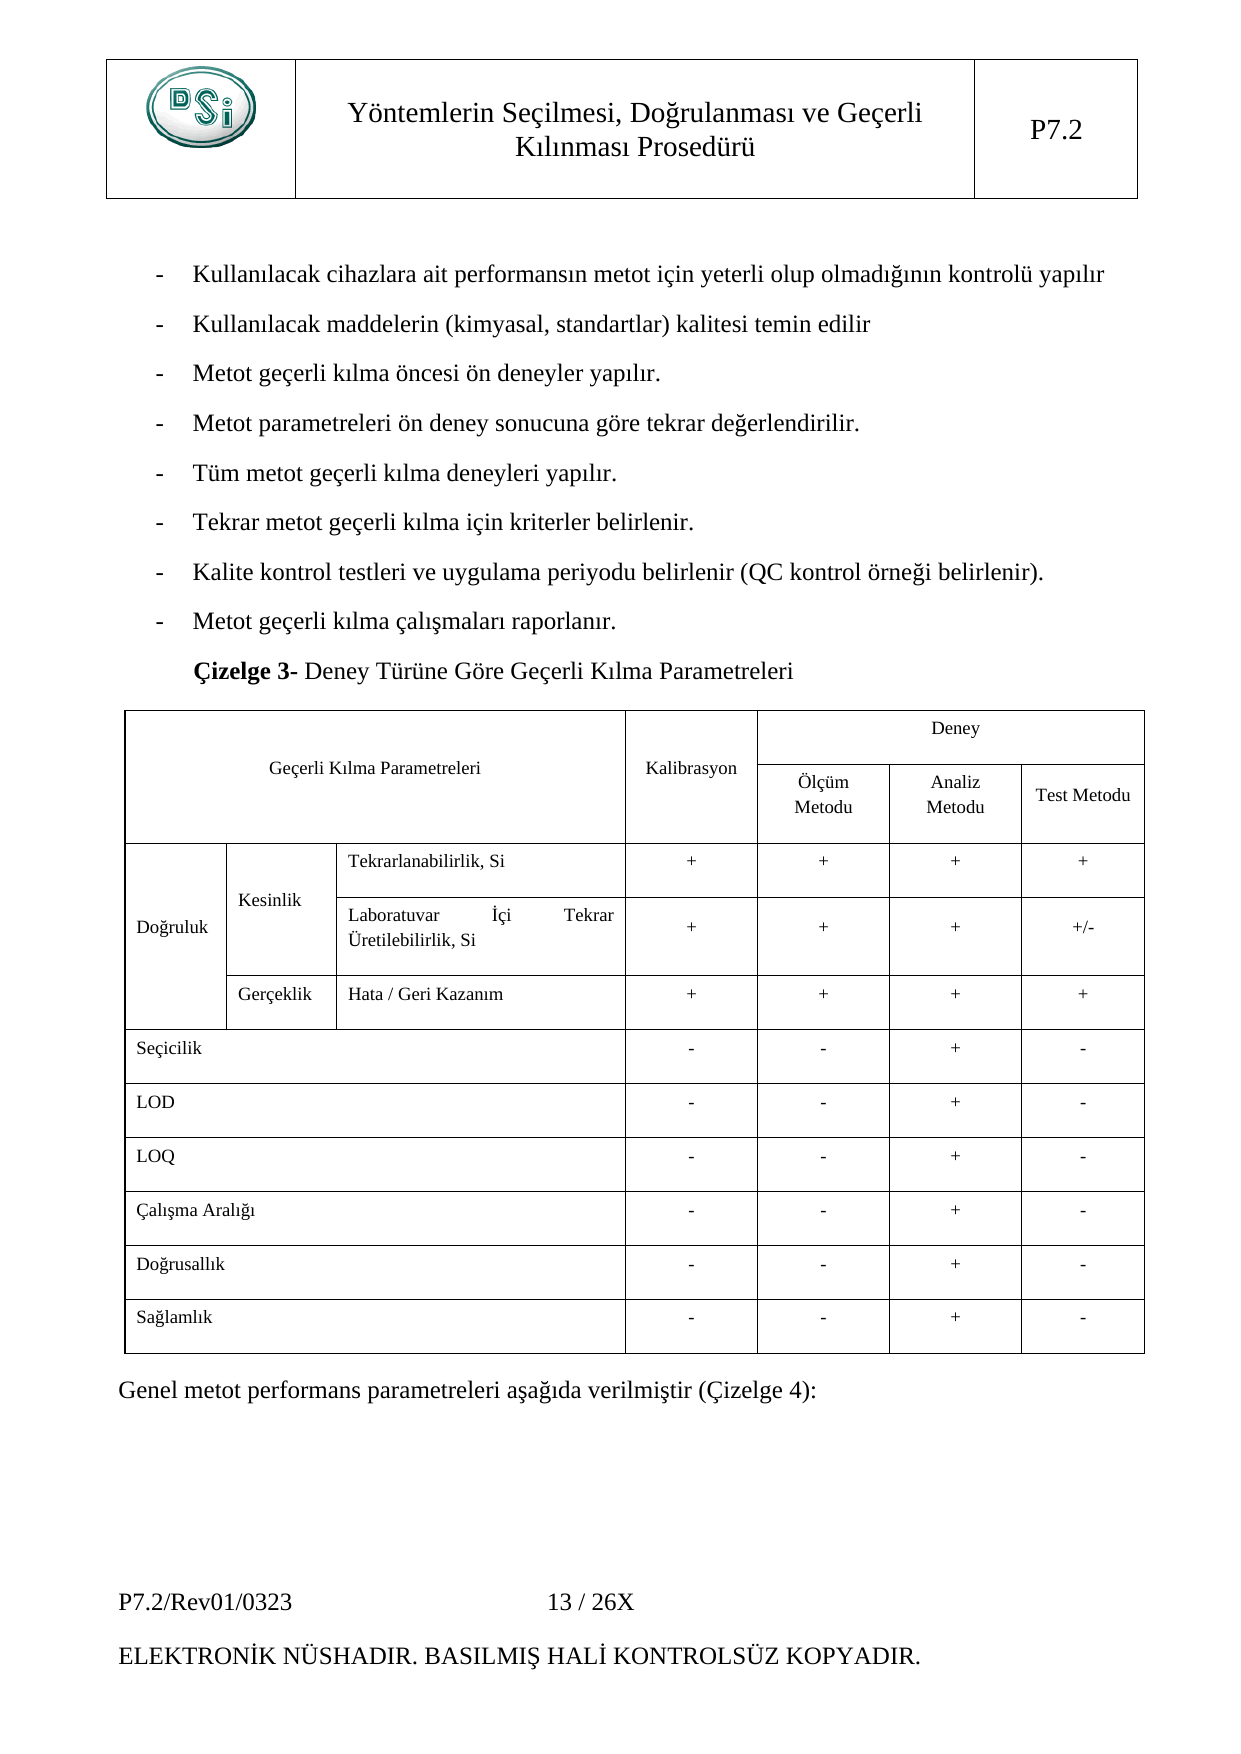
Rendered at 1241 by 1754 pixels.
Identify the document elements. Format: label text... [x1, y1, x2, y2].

list Metot geçerli kılma öncesi ön deneyler yapılır. [155, 358, 1152, 387]
picture [146, 66, 256, 148]
table_header [758, 711, 889, 764]
table_cell - [1022, 1192, 1144, 1245]
table_cell Gerçeklik [227, 976, 336, 1029]
table_cell LOQ [126, 1138, 625, 1191]
table_cell LOD [126, 1084, 625, 1137]
table_cell - [626, 1084, 757, 1137]
table_cell + [890, 1030, 1021, 1083]
table_cell Analiz Metodu [890, 765, 1021, 843]
table_cell - [1022, 1300, 1144, 1353]
table_header [1021, 711, 1144, 764]
table_cell +/- [1022, 898, 1144, 975]
table_cell Çalışma Aralığı [126, 1192, 625, 1245]
table_cell + [626, 844, 757, 897]
table_cell - [1022, 1138, 1144, 1191]
table_cell Sağlamlık [126, 1300, 625, 1353]
table_cell Kesinlik [227, 844, 336, 975]
table_cell + [890, 1300, 1021, 1353]
table_cell - [626, 1138, 757, 1191]
table_cell + [758, 976, 889, 1029]
table_cell + [758, 844, 889, 897]
table_cell + [1022, 844, 1144, 897]
table_cell + [890, 976, 1021, 1029]
list Kalite kontrol testleri ve uygulama periyodu belirlenir (QC kontrol örneği belirlenir). [155, 557, 1152, 586]
table_cell Tekrarlanabilirlik, Si [337, 844, 625, 897]
table_cell - [1022, 1030, 1144, 1083]
table_cell - [626, 1192, 757, 1245]
table_cell - [626, 1246, 757, 1299]
table_cell + [890, 1192, 1021, 1245]
list Kullanılacak cihazlara ait performansın metot için yeterli olup olmadığının kontrolü yapılır [155, 259, 1152, 288]
table_cell Laboratuvar İçi Tekrar Üretilebilirlik, Si [337, 898, 625, 975]
table_cell - [1022, 1084, 1144, 1137]
table_cell - [626, 1300, 757, 1353]
table_header Geçerli Kılma Parametreleri [126, 711, 625, 843]
table_cell + [626, 976, 757, 1029]
table_cell - [1022, 1246, 1144, 1299]
table_cell + [890, 1084, 1021, 1137]
table_cell Doğrusallık [126, 1246, 625, 1299]
table_cell - [758, 1246, 889, 1299]
table_cell - [758, 1192, 889, 1245]
table_header Deney [889, 711, 1021, 764]
table_cell - [758, 1300, 889, 1353]
list Metot parametreleri ön deney sonucuna göre tekrar değerlendirilir. [155, 408, 1152, 437]
table_cell Seçicilik [126, 1030, 625, 1083]
table_cell - [626, 1030, 757, 1083]
table_cell + [626, 898, 757, 975]
table_cell + [758, 898, 889, 975]
list Tüm metot geçerli kılma deneyleri yapılır. [155, 458, 1152, 486]
list Tekrar metot geçerli kılma için kriterler belirlenir. [155, 507, 1152, 536]
table_cell - [758, 1138, 889, 1191]
table_cell + [890, 1138, 1021, 1191]
table_cell + [890, 844, 1021, 897]
list Metot geçerli kılma çalışmaları raporlanır. [155, 606, 1152, 635]
list Kullanılacak maddelerin (kimyasal, standartlar) kalitesi temin edilir [155, 309, 1152, 338]
table_cell Hata / Geri Kazanım [337, 976, 625, 1029]
table_cell + [890, 1246, 1021, 1299]
table_cell - [758, 1030, 889, 1083]
table_cell + [1022, 976, 1144, 1029]
table_cell Doğruluk [126, 844, 226, 1029]
table_cell + [890, 898, 1021, 975]
table_cell Test Metodu [1022, 765, 1144, 843]
text Genel metot performans parametreleri aşağıda verilmiştir (Çizelge 4): [118, 1375, 1152, 1404]
table_header Kalibrasyon [626, 711, 757, 843]
table_cell Ölçüm Metodu [758, 765, 889, 843]
text Çizelge 3- Deney Türüne Göre Geçerli Kılma Parametreleri [193, 656, 1152, 685]
table_cell - [758, 1084, 889, 1137]
